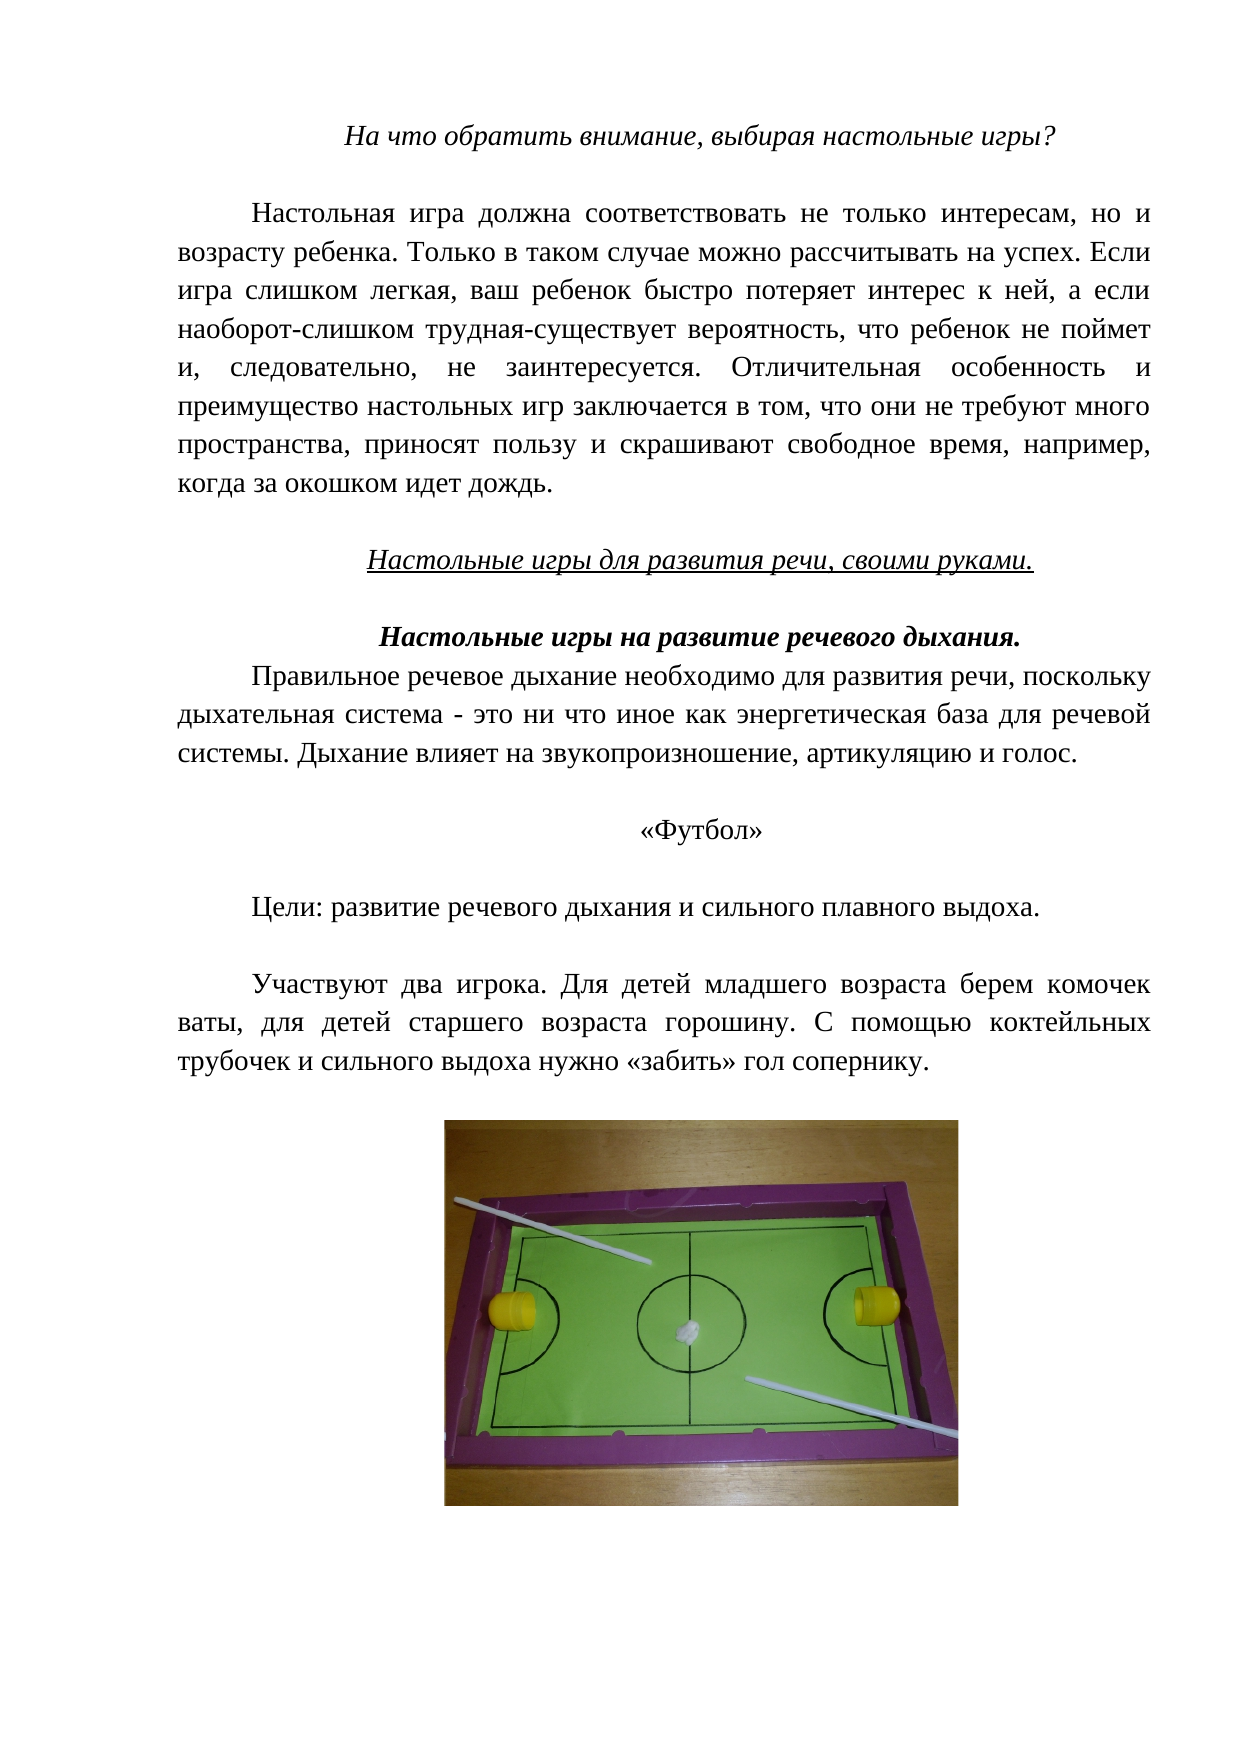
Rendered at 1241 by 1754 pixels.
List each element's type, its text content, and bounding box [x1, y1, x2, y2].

text Цели: развитие речевого дыхания и сильного плавного выдоха. [177, 889, 1152, 922]
text «Футбол» [177, 812, 1152, 845]
text На что обратить внимание, выбирая настольные игры? [177, 118, 1152, 152]
text Правильное речевое дыхание необходимо для развития речи, поскольку дыхательная система - это ни что иное как энергетическая база для речевой системы. Дыхание влияет на звукопроизношение, артикуляцию и голос. [177, 658, 1152, 768]
text Настольные игры на развитие речевого дыхания. [177, 619, 1152, 653]
text Участвуют два игрока. Для детей младшего возраста берем комочек ваты, для детей старшего возраста горошину. С помощью коктейльных трубочек и сильного выдоха нужно «забить» гол сопернику. [177, 966, 1152, 1077]
picture [444, 1120, 959, 1506]
text Настольные игры для развития речи, своими руками. [177, 542, 1152, 576]
text Настольная игра должна соответствовать не только интересам, но и возрасту ребенка. Только в таком случае можно рассчитывать на успех. Если игра слишком легкая, ваш ребенок быстро потеряет интерес к ней, а если наоборот-слишком трудная-существует вероятность, что ребенок не поймет и, следовательно, не заинтересуется. Отличительная особенность и преимущество настольных игр заключается в том, что они не требуют много пространства, приносят пользу и скрашивают свободное время, например, когда за окошком идет дождь. [177, 195, 1152, 498]
